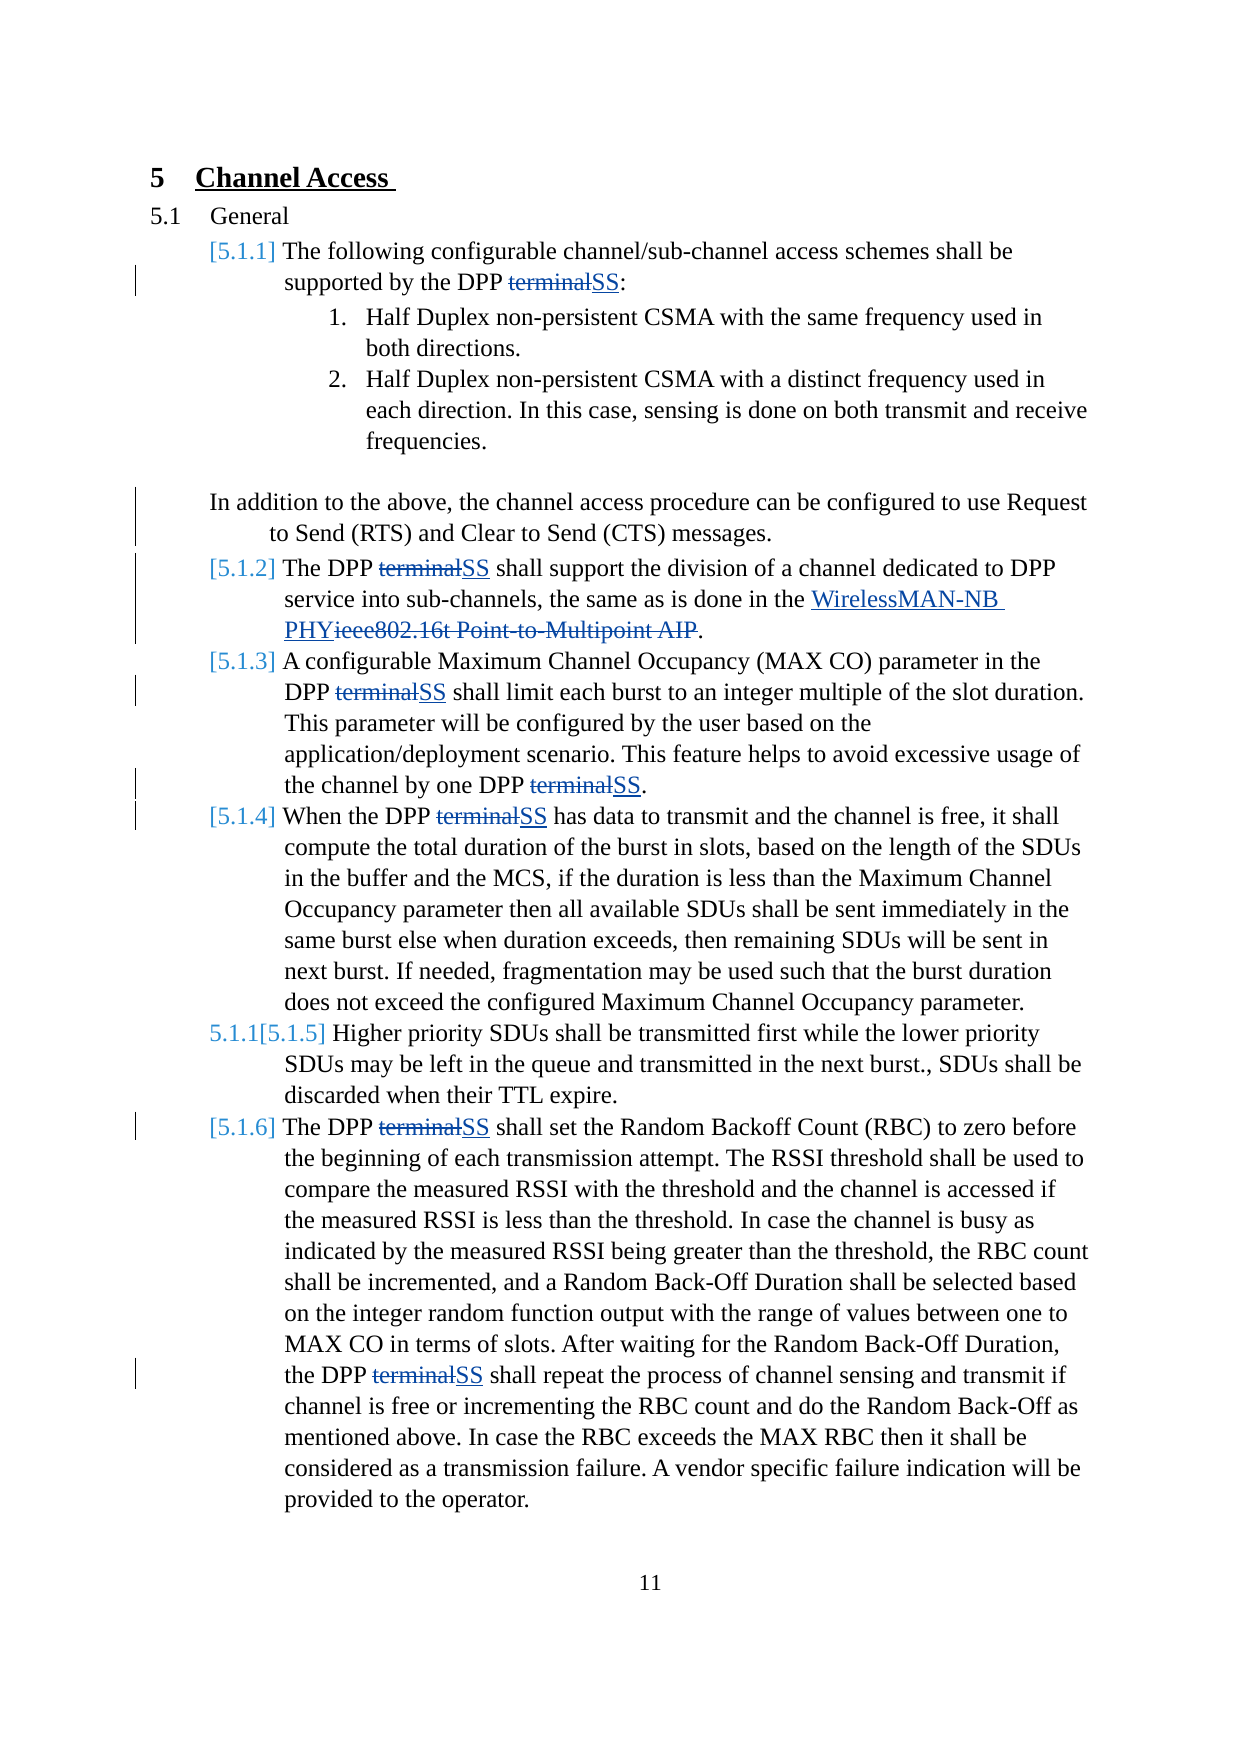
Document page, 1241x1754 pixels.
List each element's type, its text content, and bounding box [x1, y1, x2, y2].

subtitle Half Duplex non-persistent CSMA with the same frequency used in both directions. [328, 308, 1090, 368]
subtitle In addition to the above, the channel access procedure can be configured to use Request to Send (RTS) and Clear to Send (CTS) messages. [209, 472, 1090, 532]
subtitle The DPP shall support the division of a channel dedicated to DPP service into sub-channels, the same as is done in the . [209, 538, 1090, 629]
subtitle A configurable Maximum Channel Occupancy (MAX CO) parameter in the DPP shall limit each burst to an integer multiple of the slot duration. This parameter will be configured by the user based on the application/deployment scenario. This feature helps to avoid excessive usage of the channel by one DPP . [209, 636, 1090, 788]
subtitle The following configurable channel/sub-channel access schemes shall be supported by the DPP : [209, 242, 1090, 302]
subtitle General [150, 207, 1090, 236]
subtitle Half Duplex non-persistent CSMA with a distinct frequency used in each direction. In this case, sensing is done on both transmit and receive frequencies. [328, 375, 1090, 466]
subtitle When the DPP has data to transmit and the channel is free, it shall compute the total duration of the burst in slots, based on the length of the SDUs in the buffer and the MCS, if the duration is less than the Maximum Channel Occupancy parameter then all available SDUs shall be sent immediately in the same burst else when duration exceeds, then remaining SDUs will be sent in next burst. If needed, fragmentation may be used such that the burst duration does not exceed the configured Maximum Channel Occupancy parameter. [209, 795, 1090, 1010]
subtitle The DPP shall set the Random Backoff Count (RBC) to zero before the beginning of each transmission attempt. The RSSI threshold shall be used to compare the measured RSSI with the threshold and the channel is accessed if the measured RSSI is less than the threshold. In case the channel is busy as indicated by the measured RSSI being greater than the threshold, the RBC count shall be incremented, and a Random Back-Off Duration shall be selected based on the integer random function output with the range of values between one to MAX CO in terms of slots. After waiting for the Random Back-Off Duration, the DPP shall repeat the process of channel sensing and transmit if channel is free or incrementing the RBC count and do the Random Back-Off as mentioned above. In case the RBC exceeds the MAX RBC then it shall be considered as a transmission failure. A vendor specific failure indication will be provided to the operator. [209, 1114, 1090, 1515]
subtitle Higher priority SDUs shall be transmitted first while the lower priority SDUs may be left in the queue and transmitted in the next burst., SDUs shall be discarded when their TTL expire. [209, 1016, 1090, 1107]
subtitle Channel Access [150, 160, 1090, 194]
